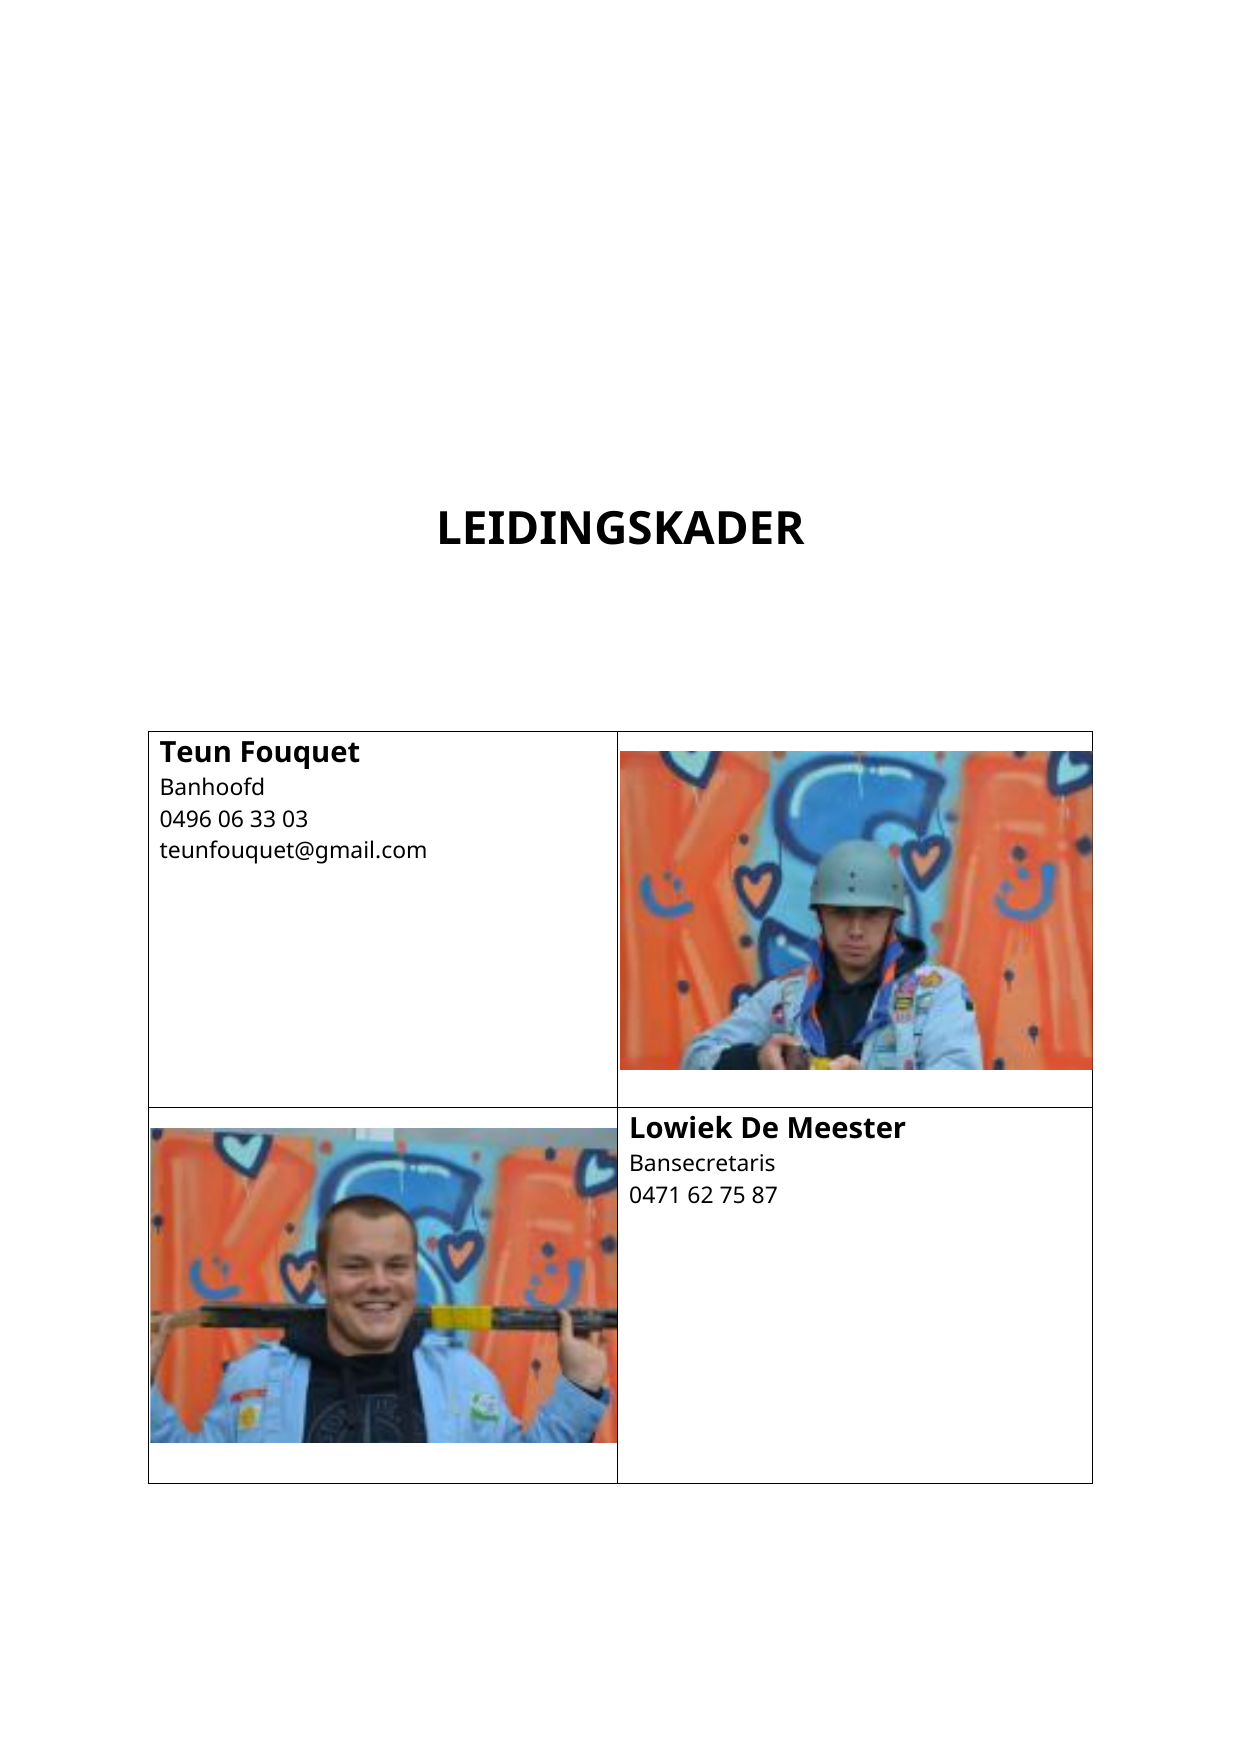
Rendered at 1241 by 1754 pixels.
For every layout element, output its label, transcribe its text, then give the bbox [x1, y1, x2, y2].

table_header Teun Fouquet Banhoofd 0496 06 33 03 teunfouquet@gmail.com [149, 732, 617, 1107]
table_header [618, 732, 1092, 751]
table_cell [149, 1108, 617, 1128]
picture [148, 1128, 617, 1440]
table_cell Lowiek De Meester Bansecretaris 0471 62 75 87 [618, 1108, 1092, 1483]
table_header [618, 1066, 1092, 1107]
text LEIDINGSKADER [148, 495, 1093, 558]
picture [617, 751, 1093, 1066]
table_cell [149, 1440, 617, 1483]
